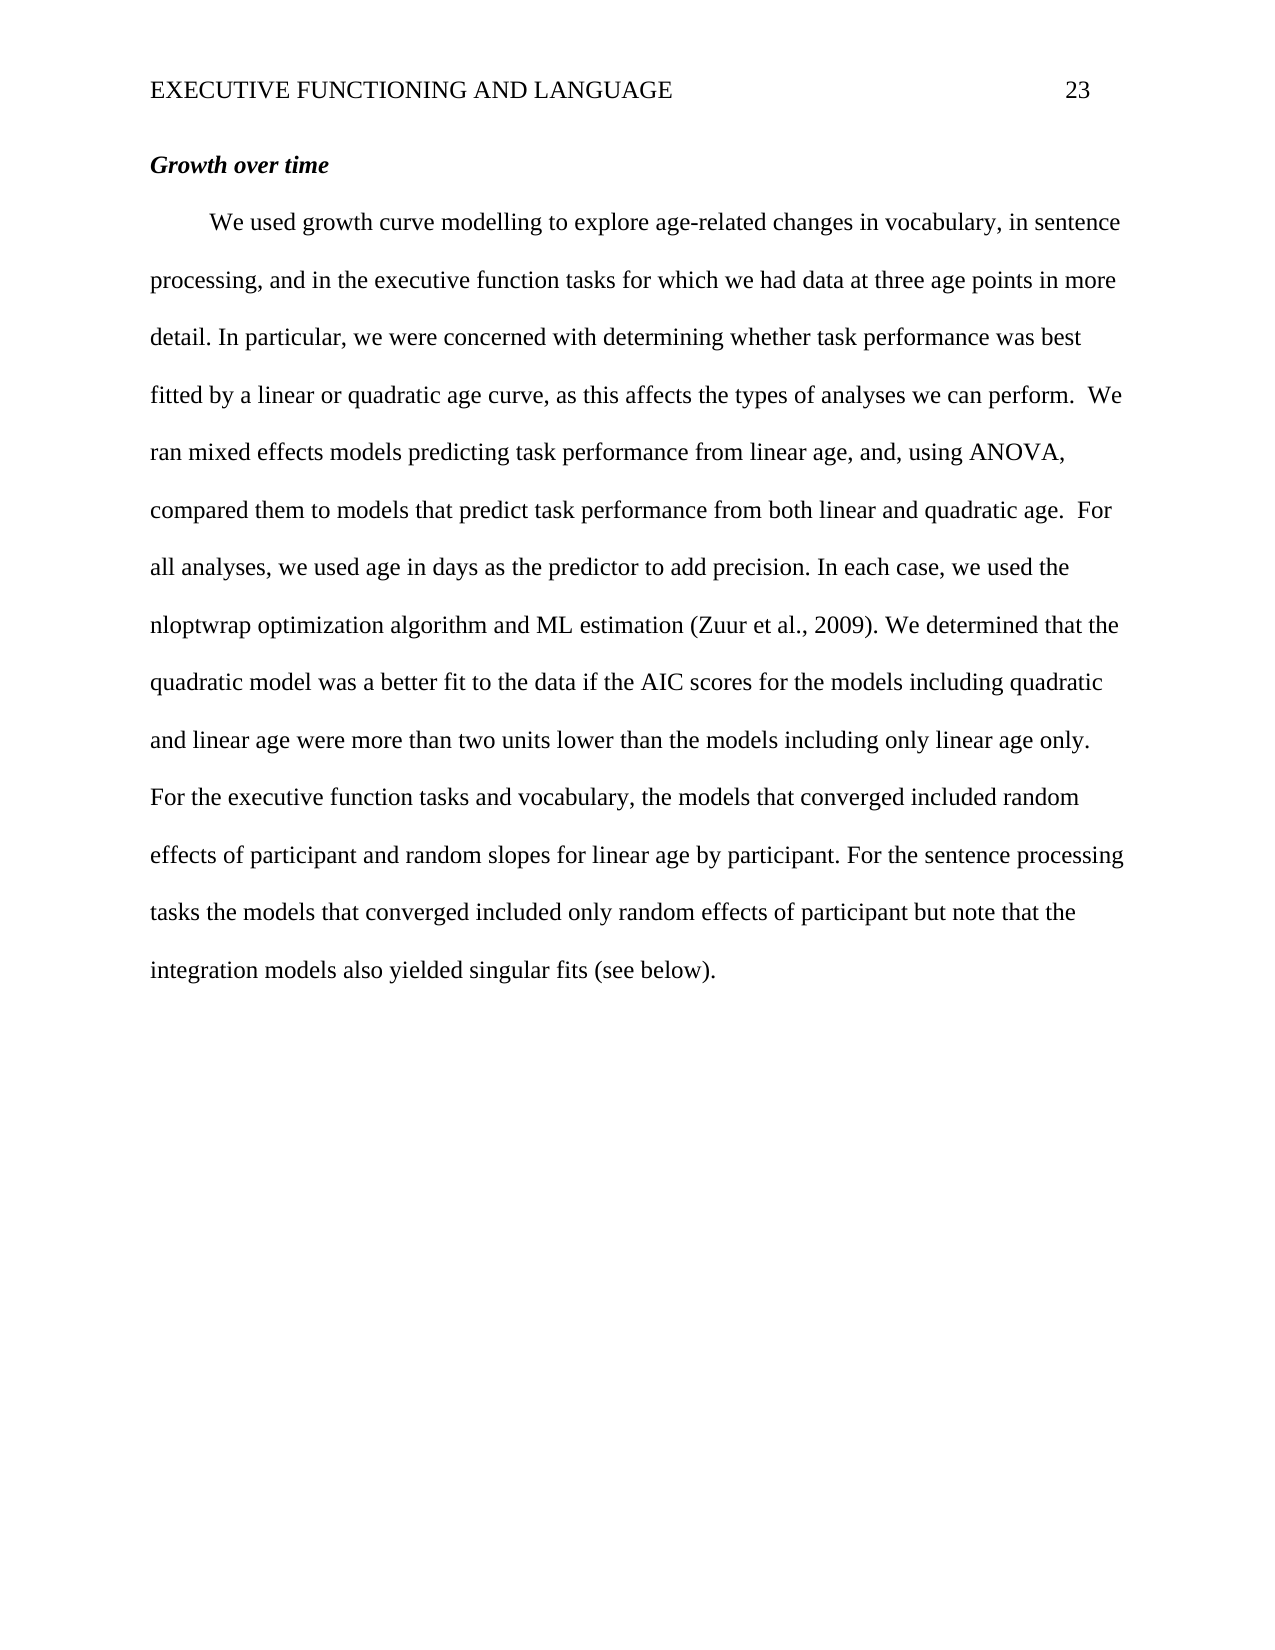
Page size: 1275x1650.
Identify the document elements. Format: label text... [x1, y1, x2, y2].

text We used growth curve modelling to explore age-related changes in vocabulary, in sentence processing, and in the executive function tasks for which we had data at three age points in more detail. In particular, we were concerned with determining whether task performance was best fitted by a linear or quadratic age curve, as this affects the types of analyses we can perform. We ran mixed effects models predicting task performance from linear age, and, using ANOVA, compared them to models that predict task performance from both linear and quadratic age. For all analyses, we used age in days as the predictor to add precision. In each case, we used the nloptwrap optimization algorithm and ML estimation (Zuur et al., 2009). We determined that the quadratic model was a better fit to the data if the AIC scores for the models including quadratic and linear age were more than two units lower than the models including only linear age only. For the executive function tasks and vocabulary, the models that converged included random effects of participant and random slopes for linear age by participant. For the sentence processing tasks the models that converged included only random effects of participant but note that the integration models also yielded singular fits (see below). [150, 207, 1125, 984]
subtitle Growth over time [150, 150, 1125, 179]
